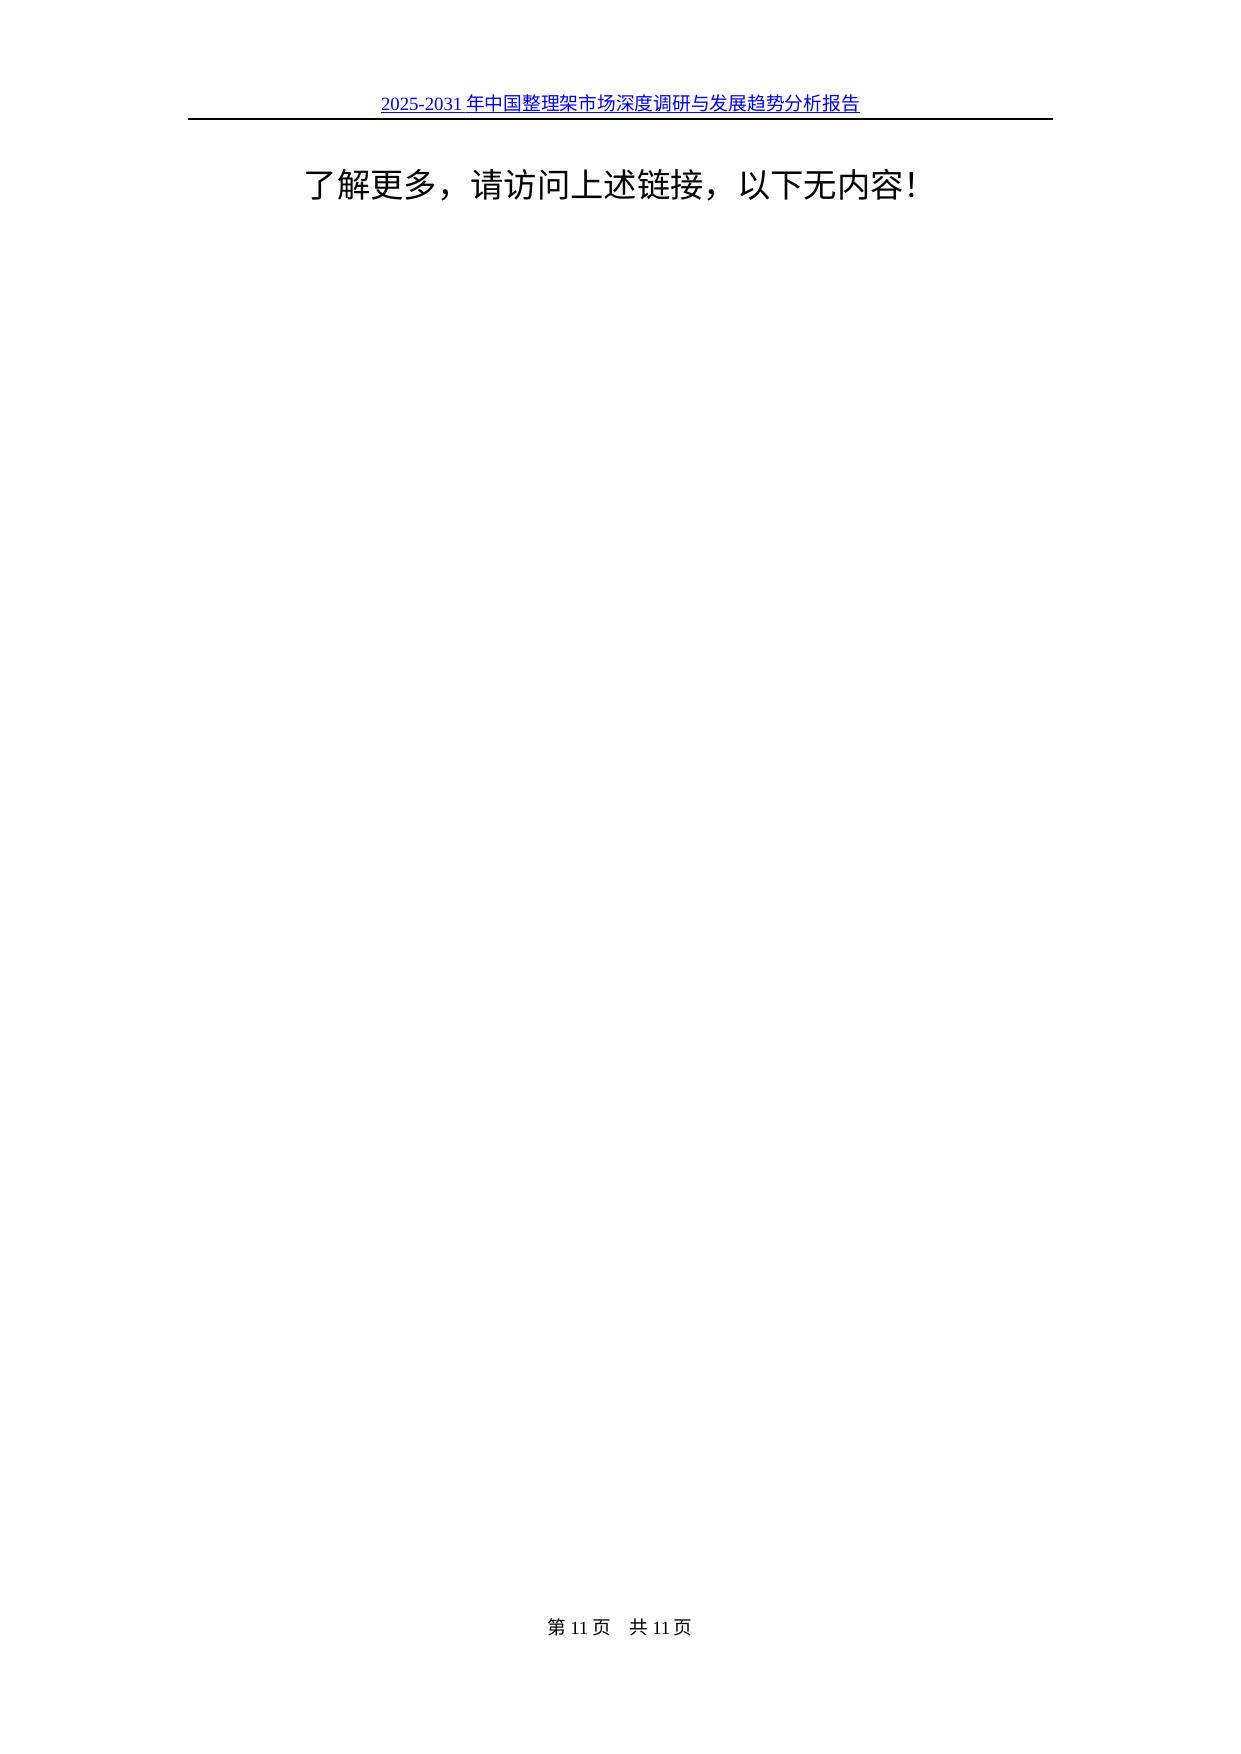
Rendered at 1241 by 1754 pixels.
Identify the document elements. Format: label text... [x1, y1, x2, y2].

title 了解更多，请访问上述链接，以下无内容！ [187, 150, 1053, 215]
